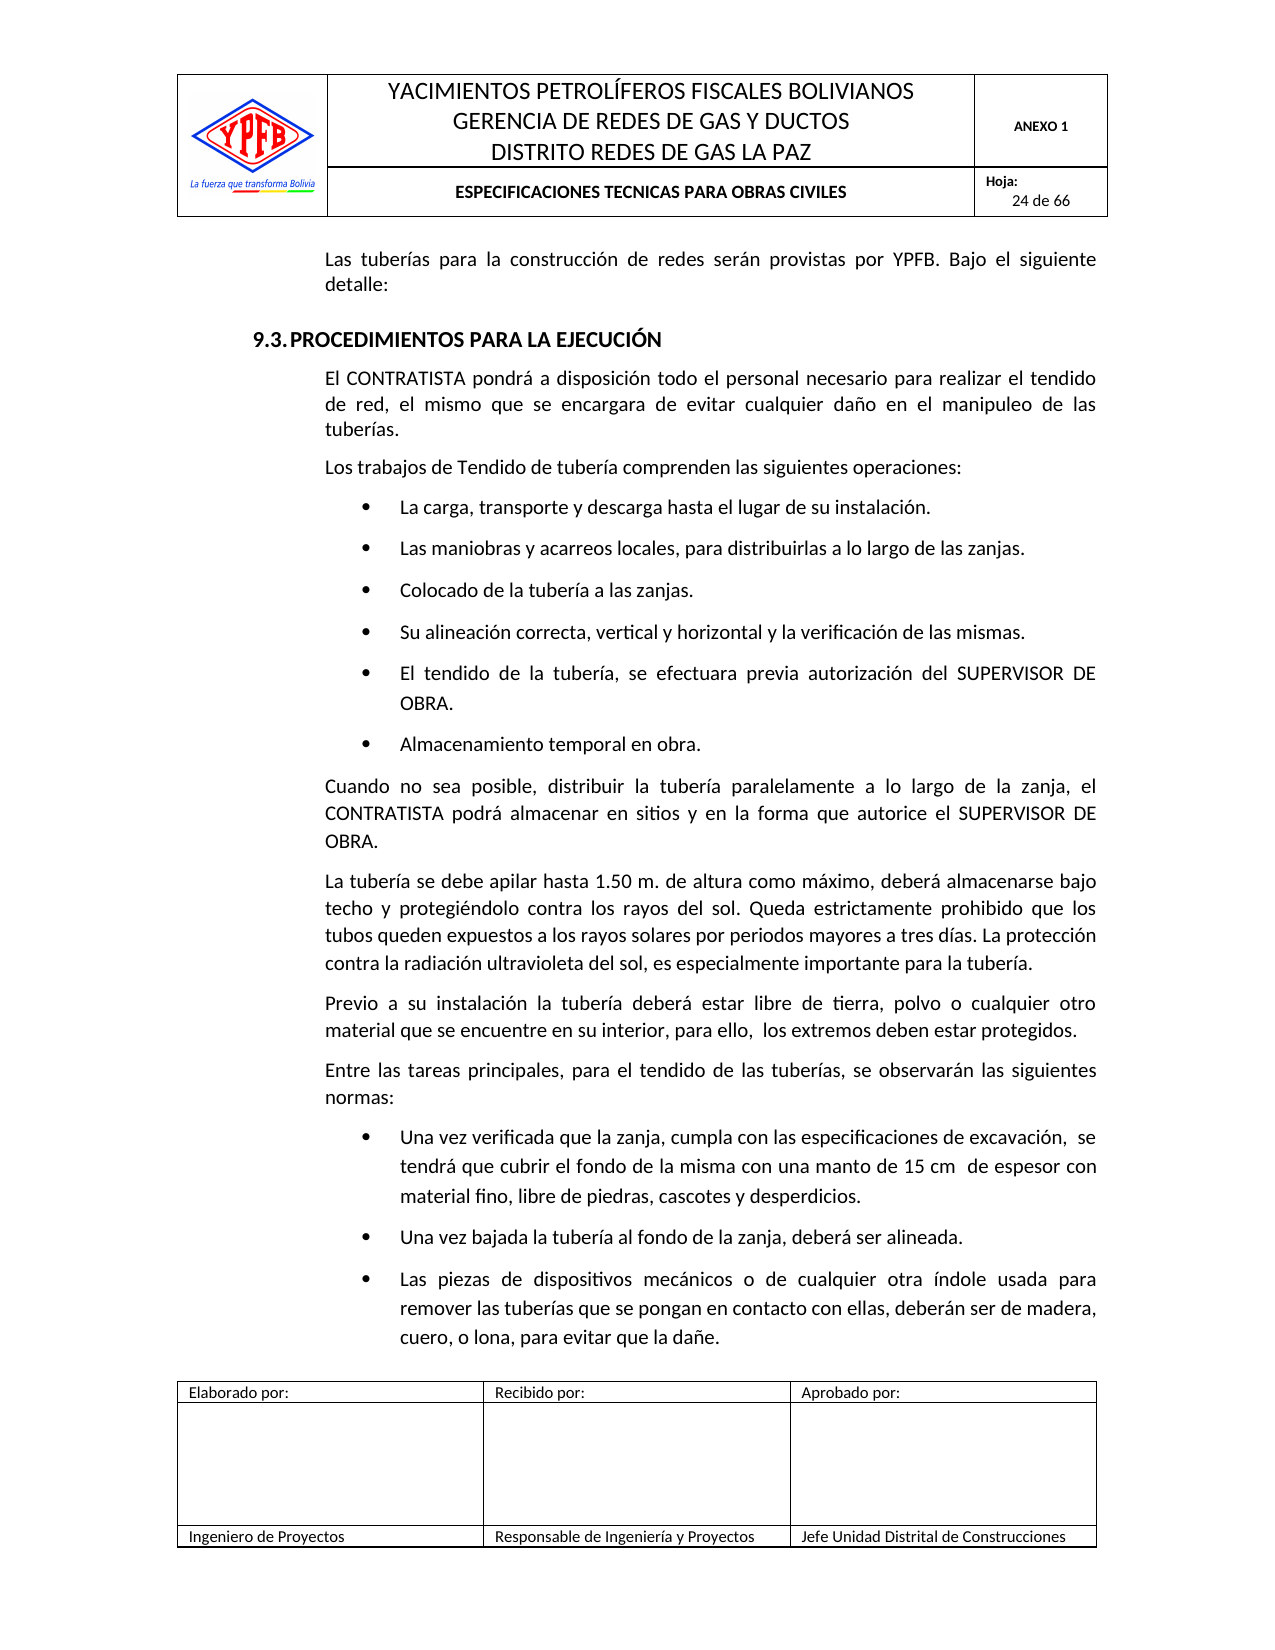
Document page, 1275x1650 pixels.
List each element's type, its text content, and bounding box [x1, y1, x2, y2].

list Almacenamiento temporal en obra. [362, 731, 1098, 757]
list PROCEDIMIENTOS PARA LA EJECUCIÓN [252, 325, 1098, 353]
list Las maniobras y acarreos locales, para distribuirlas a lo largo de las zanjas. [362, 536, 1098, 561]
list La carga, transporte y descarga hasta el lugar de su instalación. [362, 494, 1098, 519]
text Entre las tareas principales, para el tendido de las tuberías, se observarán las siguientes normas: [325, 1057, 1098, 1110]
text Los trabajos de Tendido de tubería comprenden las siguientes operaciones: [325, 454, 1098, 479]
text Las tuberías para la construcción de redes serán provistas por YPFB. Bajo el siguiente detalle: [325, 246, 1098, 297]
picture [188, 93, 316, 198]
text Cuando no sea posible, distribuir la tubería paralelamente a lo largo de la zanja, el CONTRATISTA podrá almacenar en sitios y en la forma que autorice el SUPERVISOR DE OBRA. [325, 773, 1098, 853]
text La tubería se debe apilar hasta 1.50 m. de altura como máximo, deberá almacenarse bajo techo y protegiéndolo contra los rayos del sol. Queda estrictamente prohibido que los tubos queden expuestos a los rayos solares por periodos mayores a tres días. La protección contra la radiación ultravioleta del sol, es especialmente importante para la tubería. [325, 868, 1098, 975]
list Su alineación correcta, vertical y horizontal y la verificación de las mismas. [362, 619, 1098, 644]
list Colocado de la tubería a las zanjas. [362, 577, 1098, 603]
list Las piezas de dispositivos mecánicos o de cualquier otra índole usada para remover las tuberías que se pongan en contacto con ellas, deberán ser de madera, cuero, o lona, para evitar que la dañe. [362, 1266, 1098, 1350]
list Una vez bajada la tubería al fondo de la zanja, deberá ser alineada. [362, 1224, 1098, 1250]
text El CONTRATISTA pondrá a disposición todo el personal necesario para realizar el tendido de red, el mismo que se encargara de evitar cualquier daño en el manipuleo de las tuberías. [325, 365, 1098, 442]
text Previo a su instalación la tubería deberá estar libre de tierra, polvo o cualquier otro material que se encuentre en su interior, para ello, los extremos deben estar protegidos. [325, 990, 1098, 1043]
list El tendido de la tubería, se efectuara previa autorización del SUPERVISOR DE OBRA. [362, 661, 1098, 715]
list Una vez verificada que la zanja, cumpla con las especificaciones de excavación, se tendrá que cubrir el fondo de la misma con una manto de 15 cm de espesor con material fino, libre de piedras, cascotes y desperdicios. [362, 1124, 1098, 1208]
